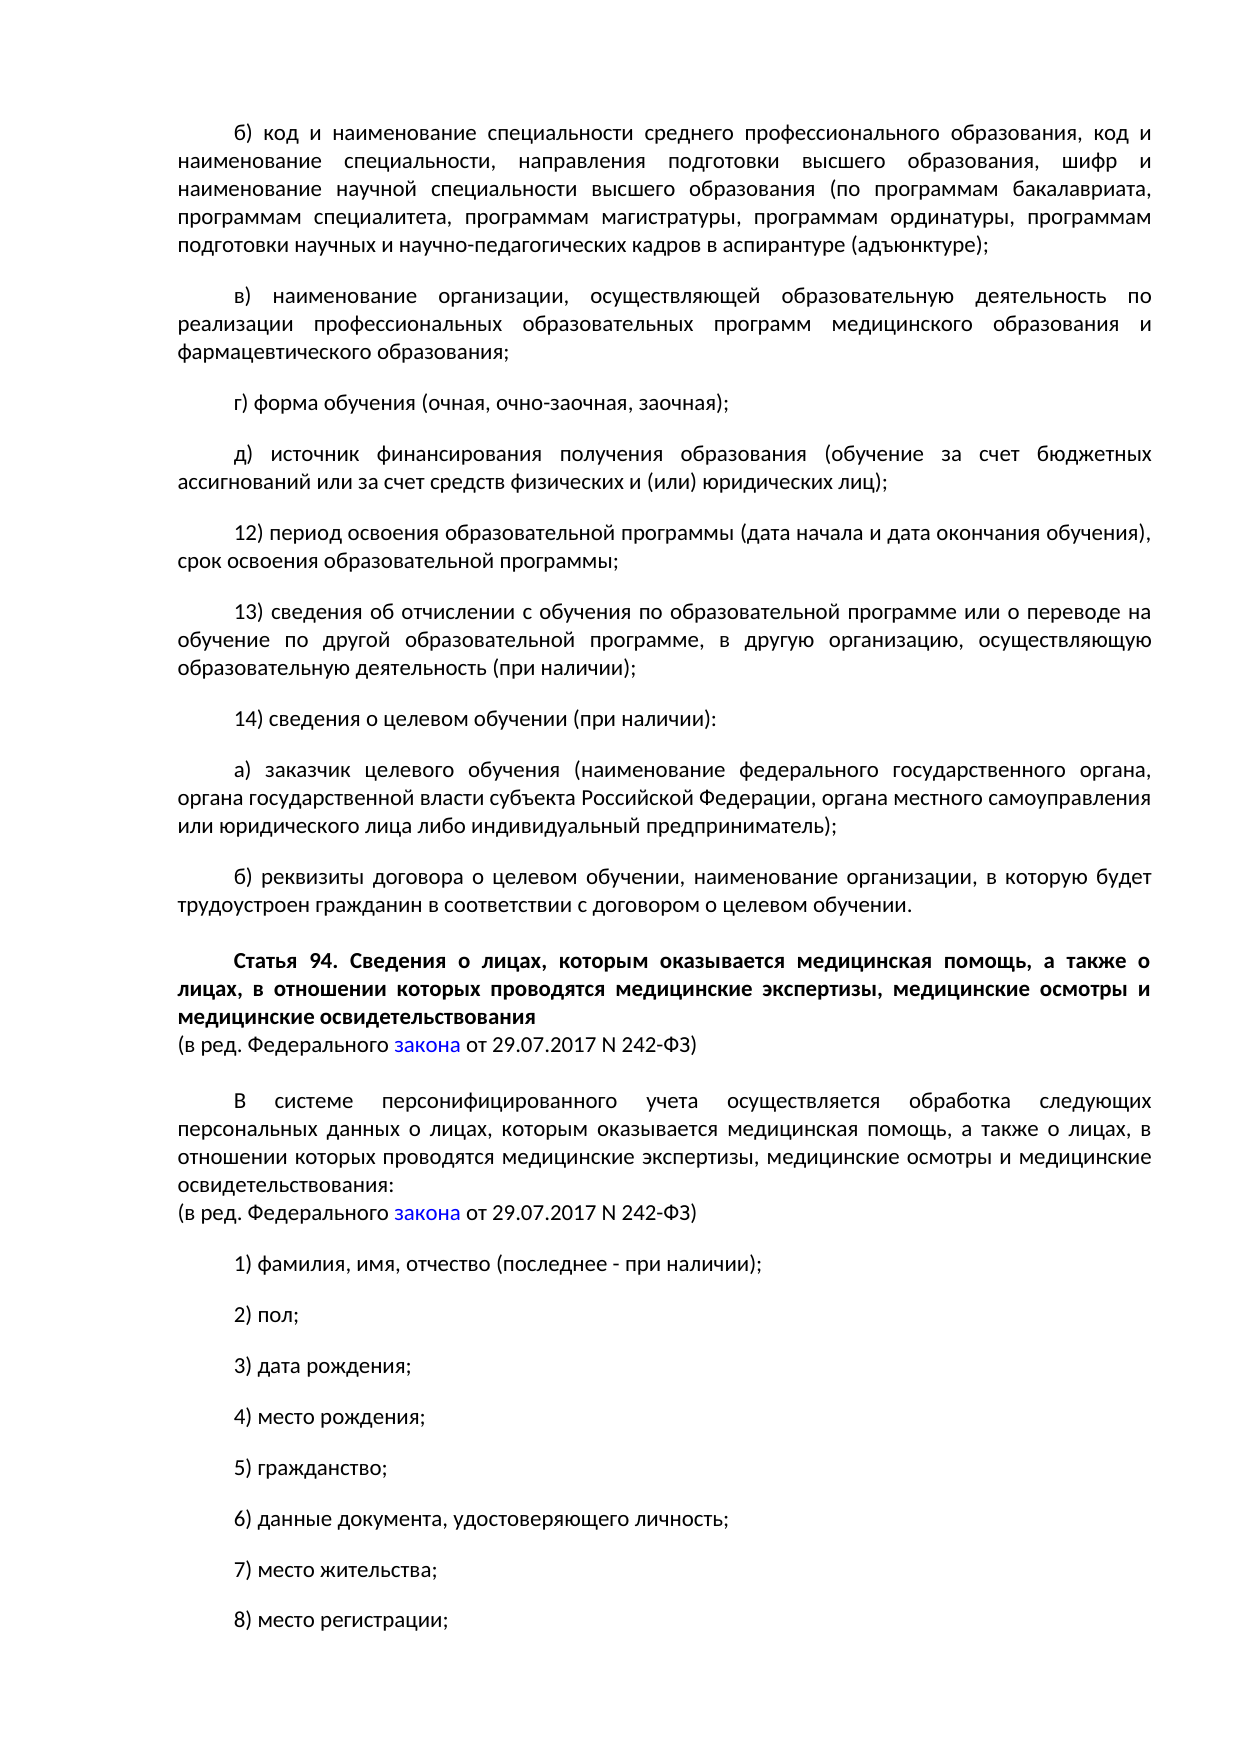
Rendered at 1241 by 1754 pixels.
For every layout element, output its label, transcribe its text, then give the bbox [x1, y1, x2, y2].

text 8) место регистрации; [177, 1606, 1152, 1634]
text 7) место жительства; [177, 1555, 1152, 1583]
text а) заказчик целевого обучения (наименование федерального государственного органа, органа государственной власти субъекта Российской Федерации, органа местного самоуправления или юридического лица либо индивидуальный предприниматель); [177, 755, 1152, 839]
title Статья 94. Сведения о лицах, которым оказывается медицинская помощь, а также о лицах, в отношении которых проводятся медицинские экспертизы, медицинские осмотры и медицинские освидетельствования [177, 946, 1152, 1030]
text д) источник финансирования получения образования (обучение за счет бюджетных ассигнований или за счет средств физических и (или) юридических лиц); [177, 439, 1152, 495]
text 12) период освоения образовательной программы (дата начала и дата окончания обучения), срок освоения образовательной программы; [177, 518, 1152, 574]
text б) код и наименование специальности среднего профессионального образования, код и наименование специальности, направления подготовки высшего образования, шифр и наименование научной специальности высшего образования (по программам бакалавриата, программам специалитета, программам магистратуры, программам ординатуры, программам подготовки научных и научно-педагогических кадров в аспирантуре (адъюнктуре); [177, 118, 1152, 258]
text 14) сведения о целевом обучении (при наличии): [177, 704, 1152, 732]
text 4) место рождения; [177, 1402, 1152, 1430]
text В системе персонифицированного учета осуществляется обработка следующих персональных данных о лицах, которым оказывается медицинская помощь, а также о лицах, в отношении которых проводятся медицинские экспертизы, медицинские осмотры и медицинские освидетельствования: [177, 1086, 1152, 1198]
text в) наименование организации, осуществляющей образовательную деятельность по реализации профессиональных образовательных программ медицинского образования и фармацевтического образования; [177, 281, 1152, 365]
text 13) сведения об отчислении с обучения по образовательной программе или о переводе на обучение по другой образовательной программе, в другую организацию, осуществляющую образовательную деятельность (при наличии); [177, 597, 1152, 681]
text б) реквизиты договора о целевом обучении, наименование организации, в которую будет трудоустроен гражданин в соответствии с договором о целевом обучении. [177, 862, 1152, 918]
text г) форма обучения (очная, очно-заочная, заочная); [177, 388, 1152, 416]
text 2) пол; [177, 1300, 1152, 1328]
text 1) фамилия, имя, отчество (последнее - при наличии); [177, 1249, 1152, 1277]
text (в ред. Федерального закона от 29.07.2017 N 242-ФЗ) [177, 1030, 1152, 1058]
text 3) дата рождения; [177, 1351, 1152, 1379]
text 6) данные документа, удостоверяющего личность; [177, 1504, 1152, 1532]
text (в ред. Федерального закона от 29.07.2017 N 242-ФЗ) [177, 1198, 1152, 1226]
text 5) гражданство; [177, 1453, 1152, 1481]
